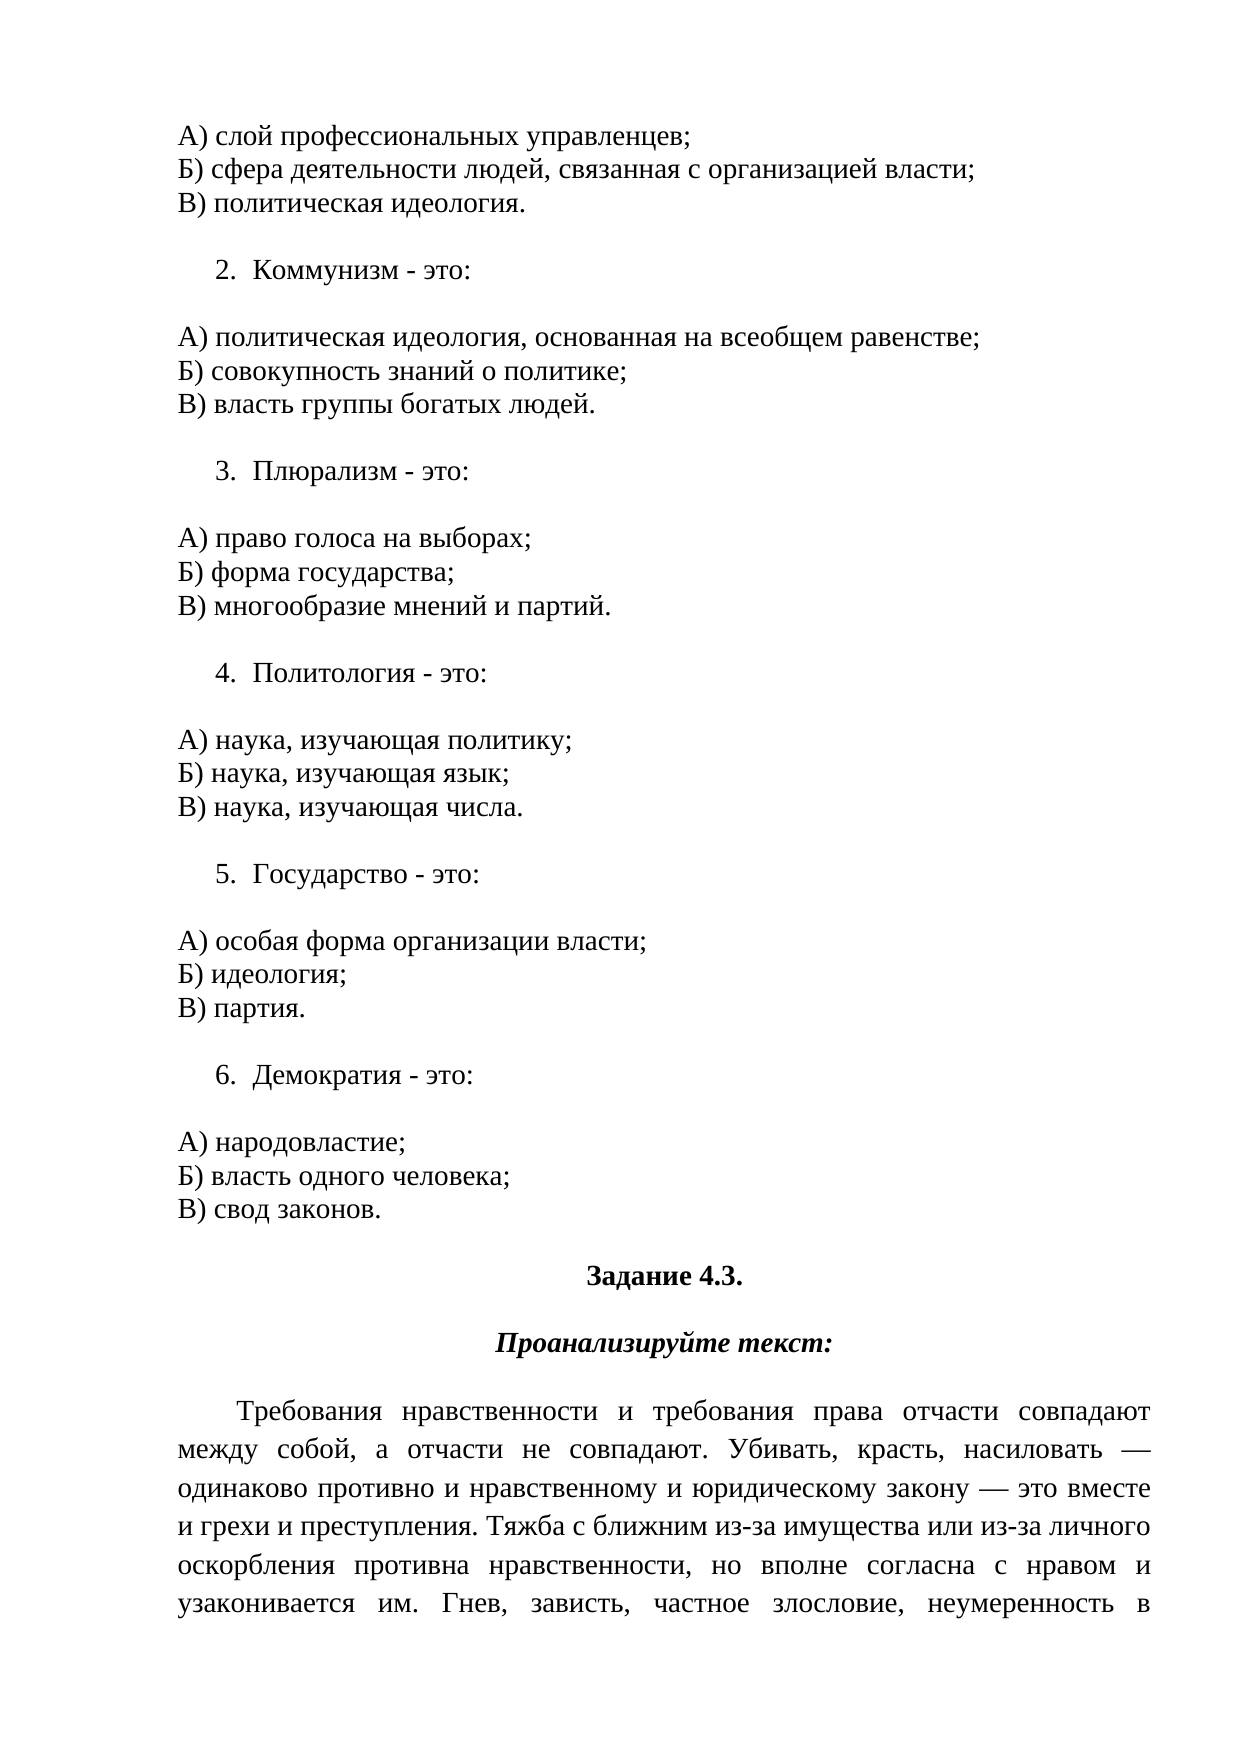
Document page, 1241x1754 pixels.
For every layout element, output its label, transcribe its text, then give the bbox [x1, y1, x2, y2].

text Б) наука, изучающая язык; [177, 755, 1152, 789]
text Б) совокупность знаний о политике; [177, 353, 1152, 386]
text Б) идеология; [177, 957, 1152, 990]
text В) свод законов. [177, 1191, 1152, 1225]
text Б) форма государства; [177, 554, 1152, 588]
list Плюрализм - это: [215, 453, 1152, 487]
text А) слой профессиональных управленцев; [177, 118, 1152, 152]
text В) власть группы богатых людей. [177, 386, 1152, 420]
text А) народовластие; [177, 1124, 1152, 1158]
text В) партия. [177, 990, 1152, 1024]
text А) наука, изучающая политику; [177, 722, 1152, 755]
list Государство - это: [215, 856, 1152, 889]
text Б) власть одного человека; [177, 1158, 1152, 1191]
text Проанализируйте текст: [177, 1326, 1152, 1359]
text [177, 1393, 1152, 1619]
list Политология - это: [215, 655, 1152, 688]
list Коммунизм - это: [215, 252, 1152, 286]
text А) право голоса на выборах; [177, 521, 1152, 554]
text А) особая форма организации власти; [177, 923, 1152, 957]
list Демократия - это: [215, 1057, 1152, 1091]
text В) политическая идеология. [177, 185, 1152, 219]
text В) наука, изучающая числа. [177, 789, 1152, 822]
text Б) сфера деятельности людей, связанная с организацией власти; [177, 152, 1152, 185]
text А) политическая идеология, основанная на всеобщем равенстве; [177, 319, 1152, 353]
text В) многообразие мнений и партий. [177, 588, 1152, 621]
text Задание 4.3. [177, 1258, 1152, 1292]
